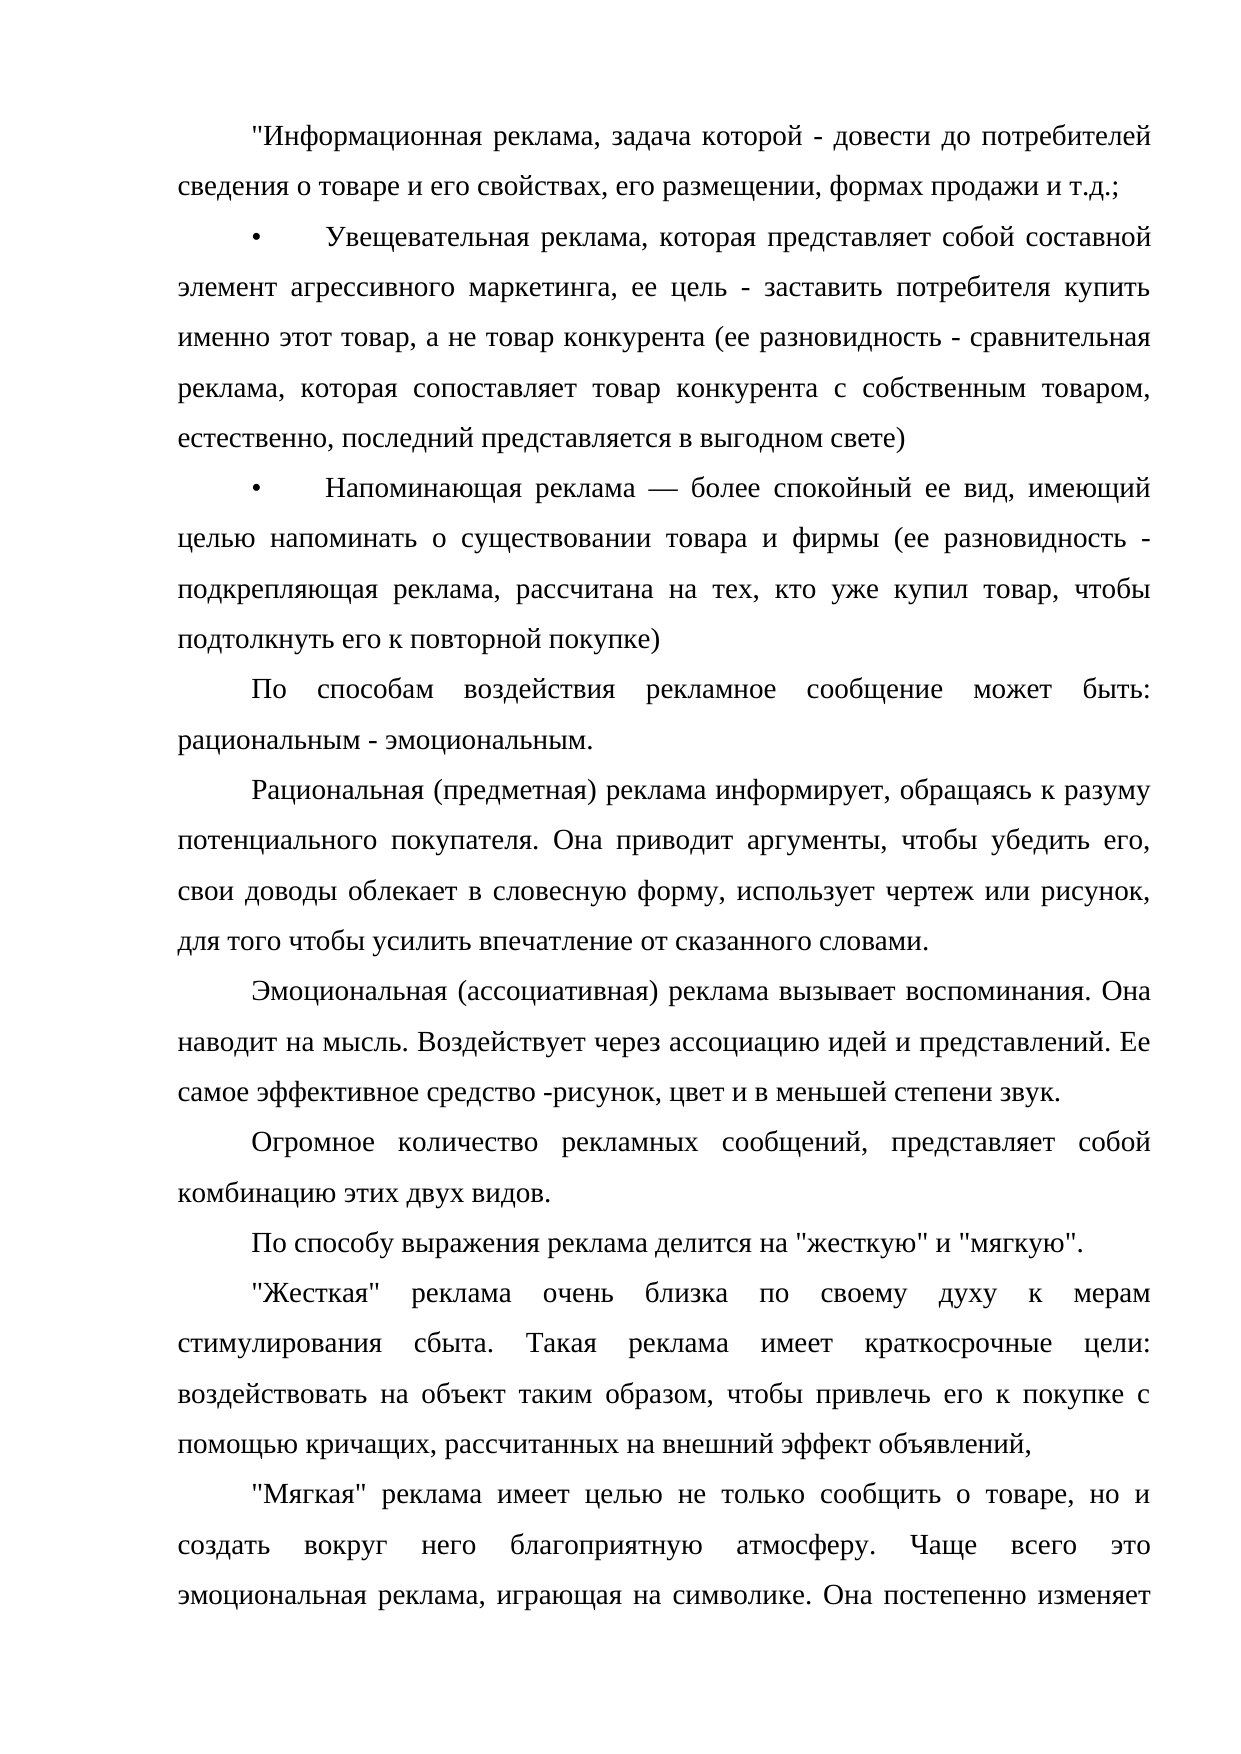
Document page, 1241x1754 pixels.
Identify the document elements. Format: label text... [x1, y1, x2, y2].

text Эмоциональная (ассоциативная) реклама вызывает воспоминания. Она наводит на мысль. Воздействует через ассоциацию идей и представлений. Ее самое эффективное средство -рисунок, цвет и в меньшей степени звук. [177, 973, 1152, 1108]
text "Жесткая" реклама очень близка по своему духу к мерам стимулирования сбыта. Такая реклама имеет краткосрочные цели: воздействовать на объект таким образом, чтобы привлечь его к покупке с помощью кричащих, рассчитанных на внешний эффект объявлений, [177, 1275, 1152, 1460]
text По способу выражения реклама делится на "жесткую" и "мягкую". [177, 1225, 1152, 1258]
text По способам воздействия рекламное сообщение может быть: рациональным - эмоциональным. [177, 672, 1152, 755]
text Рациональная (предметная) реклама информирует, обращаясь к разуму потенциального покупателя. Она приводит аргументы, чтобы убедить его, свои доводы облекает в словесную форму, использует чертеж или рисунок, для того чтобы усилить впечатление от сказанного словами. [177, 772, 1152, 957]
list Увещевательная реклама, которая представляет собой составной элемент агрессивного маркетинга, ее цель - заставить потребителя купить именно этот товар, а не товар конкурента (ее разновидность - сравнительная реклама, которая сопоставляет товар конкурента с собственным товаром, естественно, последний представляется в выгодном свете) [177, 219, 1152, 453]
text "Информационная реклама, задача которой - довести до потребителей сведения о товаре и его свойствах, его размещении, формах продажи и т.д.; [177, 118, 1152, 202]
list Напоминающая реклама — более спокойный ее вид, имеющий целью напоминать о существовании товара и фирмы (ее разновидность - подкрепляющая реклама, рассчитана на тех, кто уже купил товар, чтобы подтолкнуть его к повторной покупке) [177, 470, 1152, 655]
text Огромное количество рекламных сообщений, представляет собой комбинацию этих двух видов. [177, 1124, 1152, 1208]
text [177, 1477, 1152, 1611]
